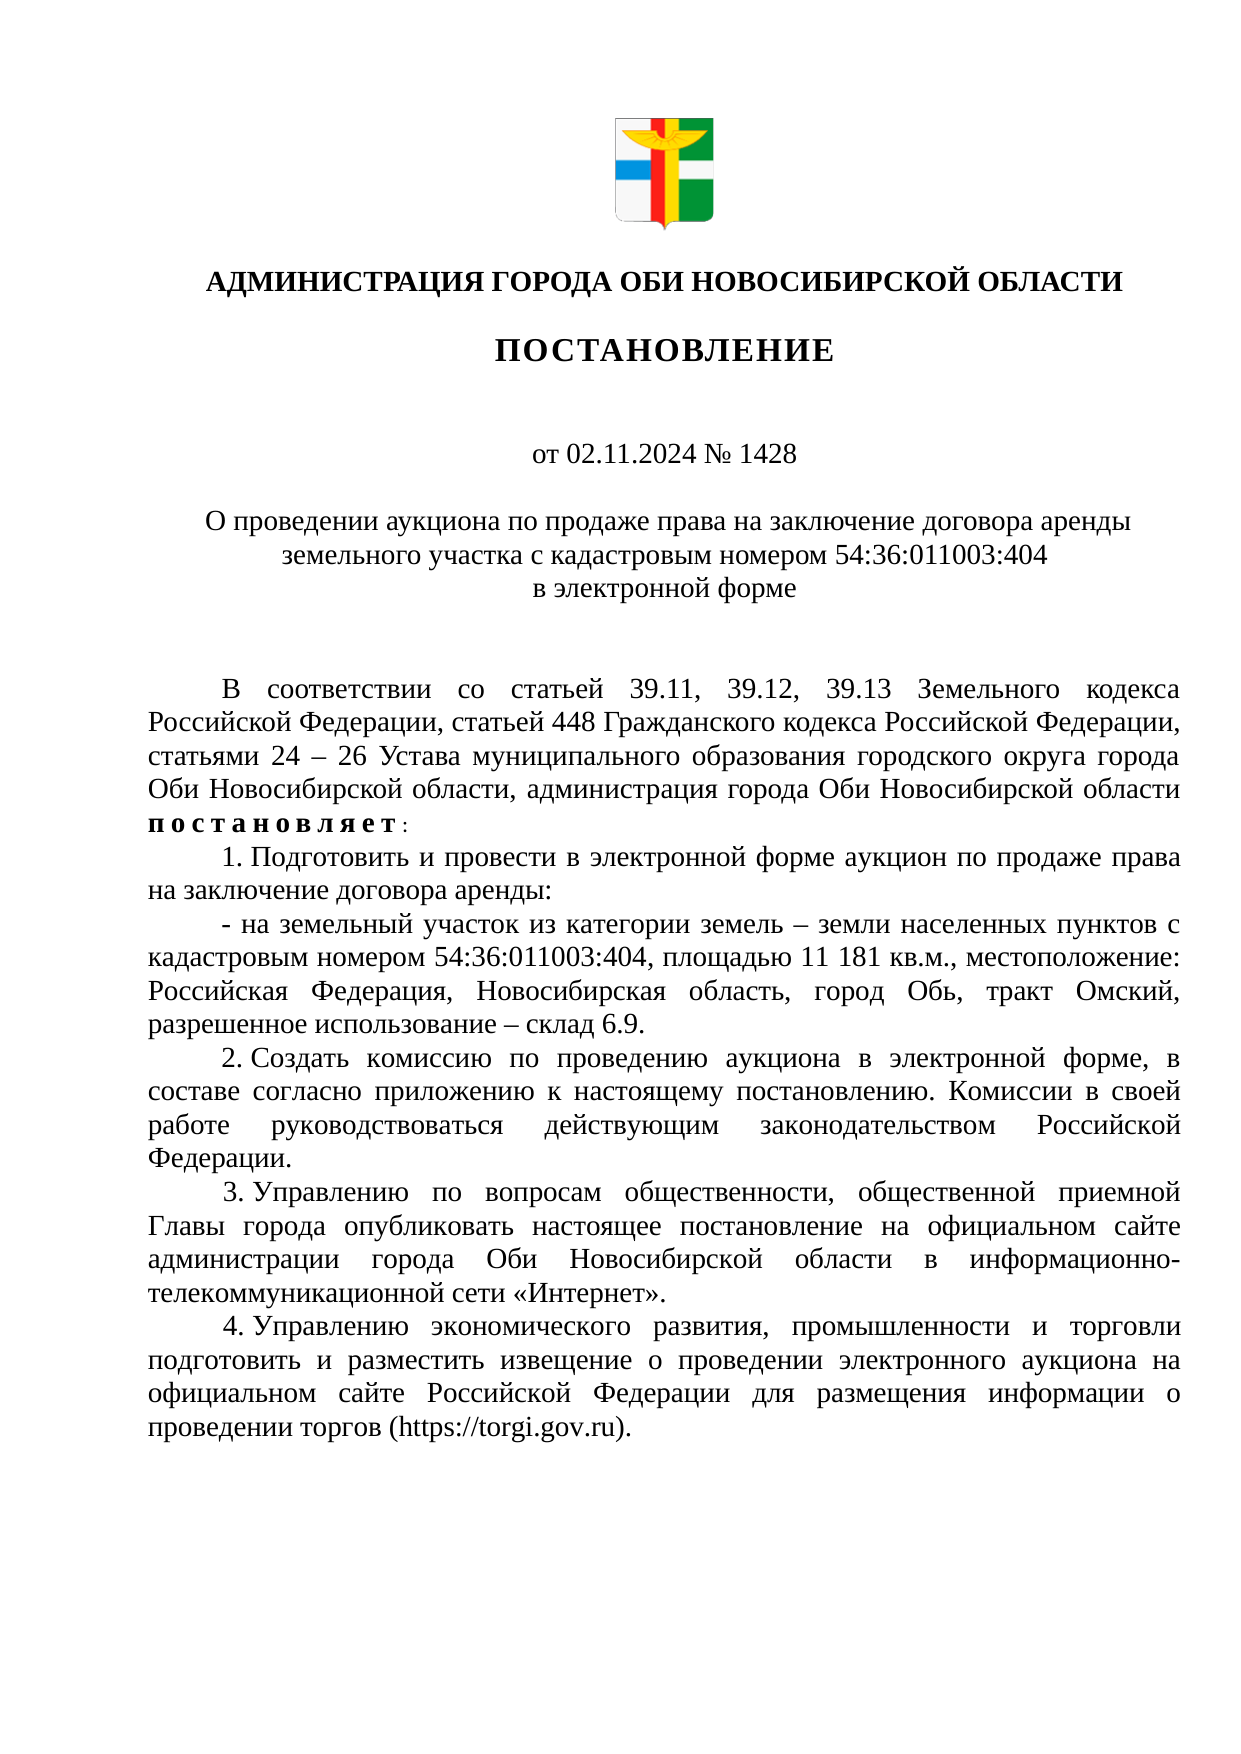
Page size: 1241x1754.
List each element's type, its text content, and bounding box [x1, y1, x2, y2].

text - на земельный участок из категории земель – земли населенных пунктов с кадастровым номером 54:36:011003:404, площадью 11 181 кв.м., местоположение: Российская Федерация, Новосибирская область, город Обь, тракт Омский, разрешенное использование – склад 6.9. [148, 906, 1181, 1040]
text 3. Управлению по вопросам общественности, общественной приемной Главы города опубликовать настоящее постановление на официальном сайте администрации города Оби Новосибирской области в информационно-телекоммуникационной сети «Интернет». [148, 1174, 1181, 1308]
table_header [148, 118, 1181, 264]
text В соответствии со статьей 39.11, 39.12, 39.13 Земельного кодекса Российской Федерации, статьей 448 Гражданского кодекса Российской Федерации, статьями 24 – 26 Устава муниципального образования городского округа города Оби Новосибирской области, администрация города Оби Новосибирской области постановляет: [148, 671, 1181, 839]
table_cell АДМИНИСТРАЦИЯ ГОРОДА ОБИ НОВОСИБИРСКОЙ ОБЛАСТИ [148, 264, 1181, 331]
text 2. Создать комиссию по проведению аукциона в электронной форме, в составе согласно приложению к настоящему постановлению. Комиссии в своей работе руководствоваться действующим законодательством Российской Федерации. [148, 1040, 1181, 1174]
picture [615, 118, 714, 231]
table_cell ПОСТАНОВЛЕНИЕ [148, 331, 1181, 403]
text 4. Управлению экономического развития, промышленности и торговли подготовить и разместить извещение о проведении электронного аукциона на официальном сайте Российской Федерации для размещения информации о проведении торгов (https://torgi.gov.ru). [148, 1308, 1181, 1442]
table_cell от 02.11.2024 № 1428 [148, 403, 1181, 470]
text 1. Подготовить и провести в электронной форме аукцион по продаже права на заключение договора аренды: [148, 839, 1181, 906]
table_cell О проведении аукциона по продаже права на заключение договора аренды земельного участка с кадастровым номером 54:36:011003:404 в электронной форме [148, 470, 1181, 604]
